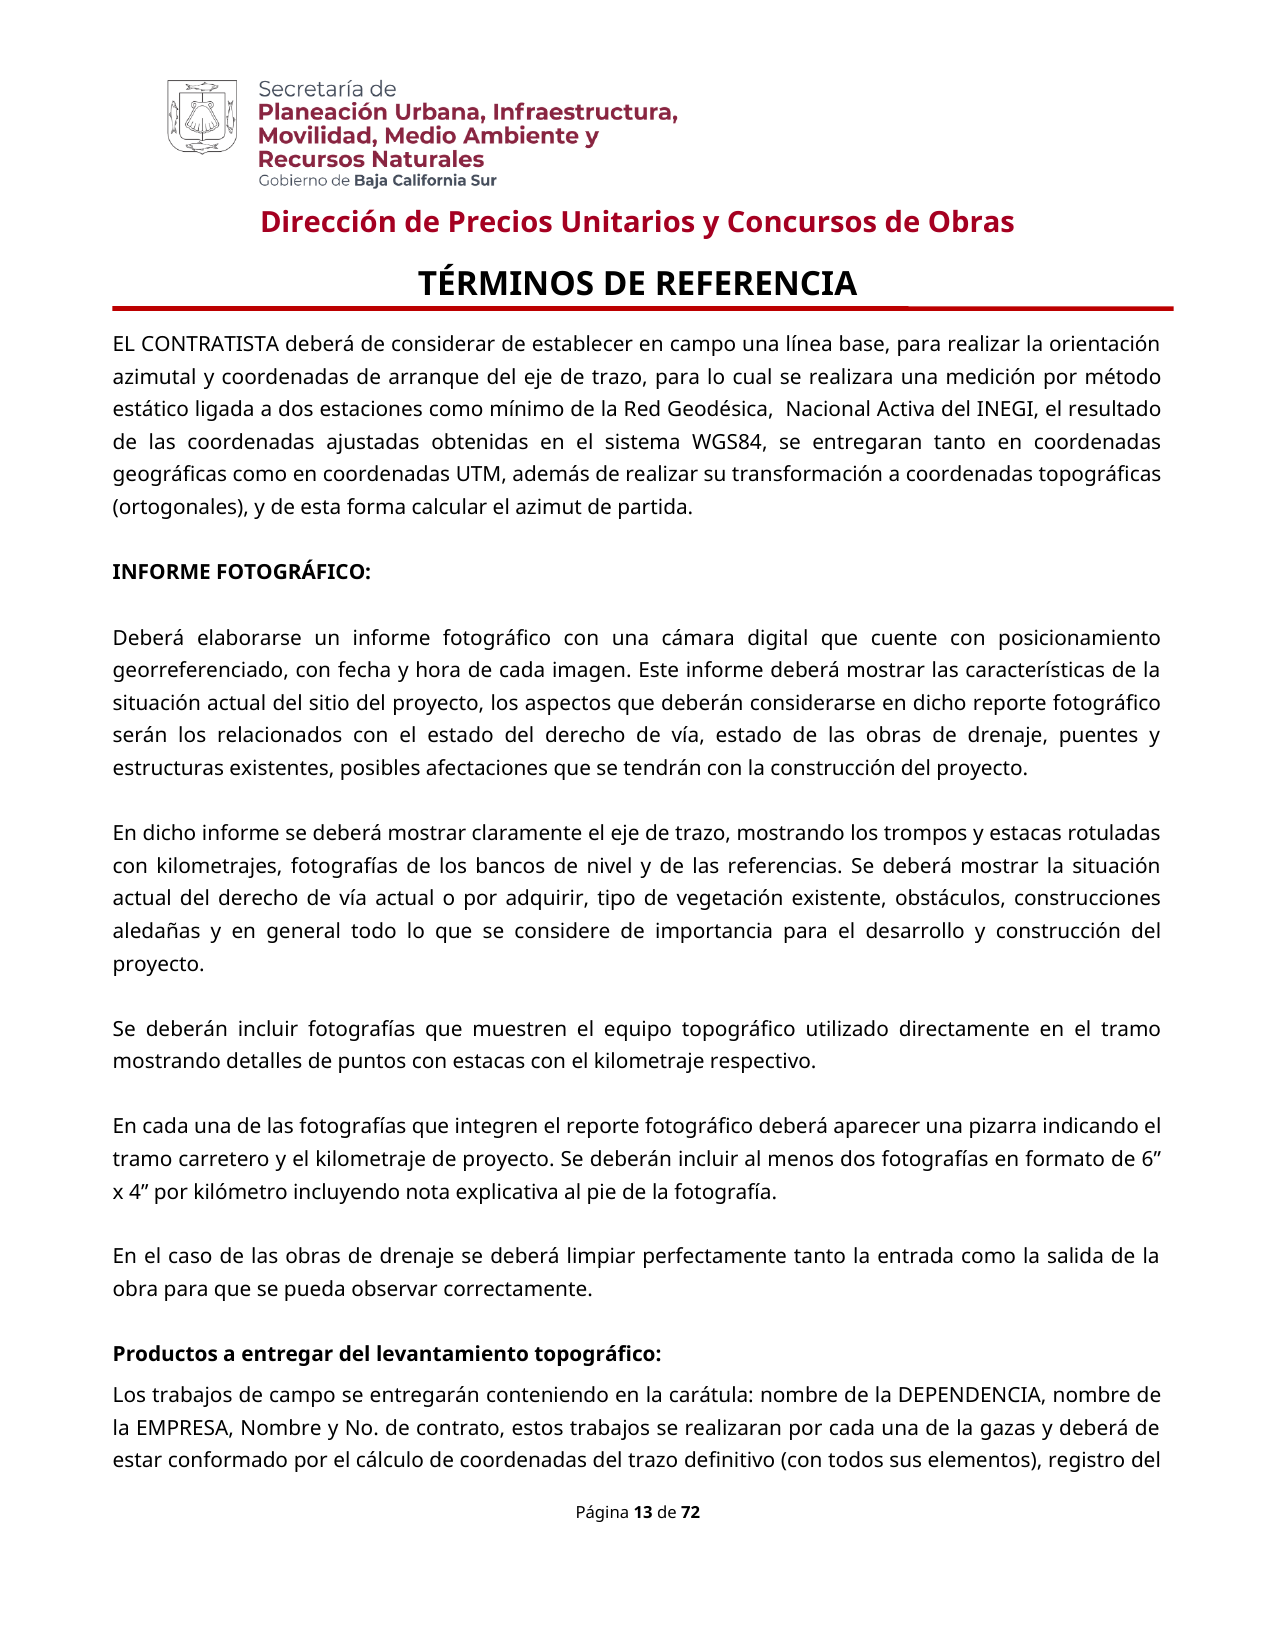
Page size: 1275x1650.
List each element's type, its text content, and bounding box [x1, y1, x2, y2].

picture [120, 73, 697, 202]
text Productos a entregar del levantamiento topográfico: [112, 1339, 1162, 1368]
text INFORME FOTOGRÁFICO: [112, 557, 1162, 586]
text Deberá elaborarse un informe fotográfico con una cámara digital que cuente con posicionamiento georreferenciado, con fecha y hora de cada imagen. Este informe deberá mostrar las características de la situación actual del sitio del proyecto, los aspectos que deberán considerarse en dicho reporte fotográfico serán los relacionados con el estado del derecho de vía, estado de las obras de drenaje, puentes y estructuras existentes, posibles afectaciones que se tendrán con la construcción del proyecto. [112, 623, 1162, 781]
text En el caso de las obras de drenaje se deberá limpiar perfectamente tanto la entrada como la salida de la obra para que se pueda observar correctamente. [112, 1242, 1162, 1303]
text Se deberán incluir fotografías que muestren el equipo topográfico utilizado directamente en el tramo mostrando detalles de puntos con estacas con el kilometraje respectivo. [112, 1014, 1162, 1075]
text EL CONTRATISTA deberá de considerar de establecer en campo una línea base, para realizar la orientación azimutal y coordenadas de arranque del eje de trazo, para lo cual se realizara una medición por método estático ligada a dos estaciones como mínimo de la Red Geodésica, Nacional Activa del INEGI, el resultado de las coordenadas ajustadas obtenidas en el sistema WGS84, se entregaran tanto en coordenadas geográficas como en coordenadas UTM, además de realizar su transformación a coordenadas topográficas (ortogonales), y de esta forma calcular el azimut de partida. [112, 329, 1162, 521]
text En cada una de las fotografías que integren el reporte fotográfico deberá aparecer una pizarra indicando el tramo carretero y el kilometraje de proyecto. Se deberán incluir al menos dos fotografías en formato de 6” x 4” por kilómetro incluyendo nota explicativa al pie de la fotografía. [112, 1112, 1162, 1205]
text En dicho informe se deberá mostrar claramente el eje de trazo, mostrando los trompos y estacas rotuladas con kilometrajes, fotografías de los bancos de nivel y de las referencias. Se deberá mostrar la situación actual del derecho de vía actual o por adquirir, tipo de vegetación existente, obstáculos, construcciones aledañas y en general todo lo que se considere de importancia para el desarrollo y construcción del proyecto. [112, 818, 1162, 977]
